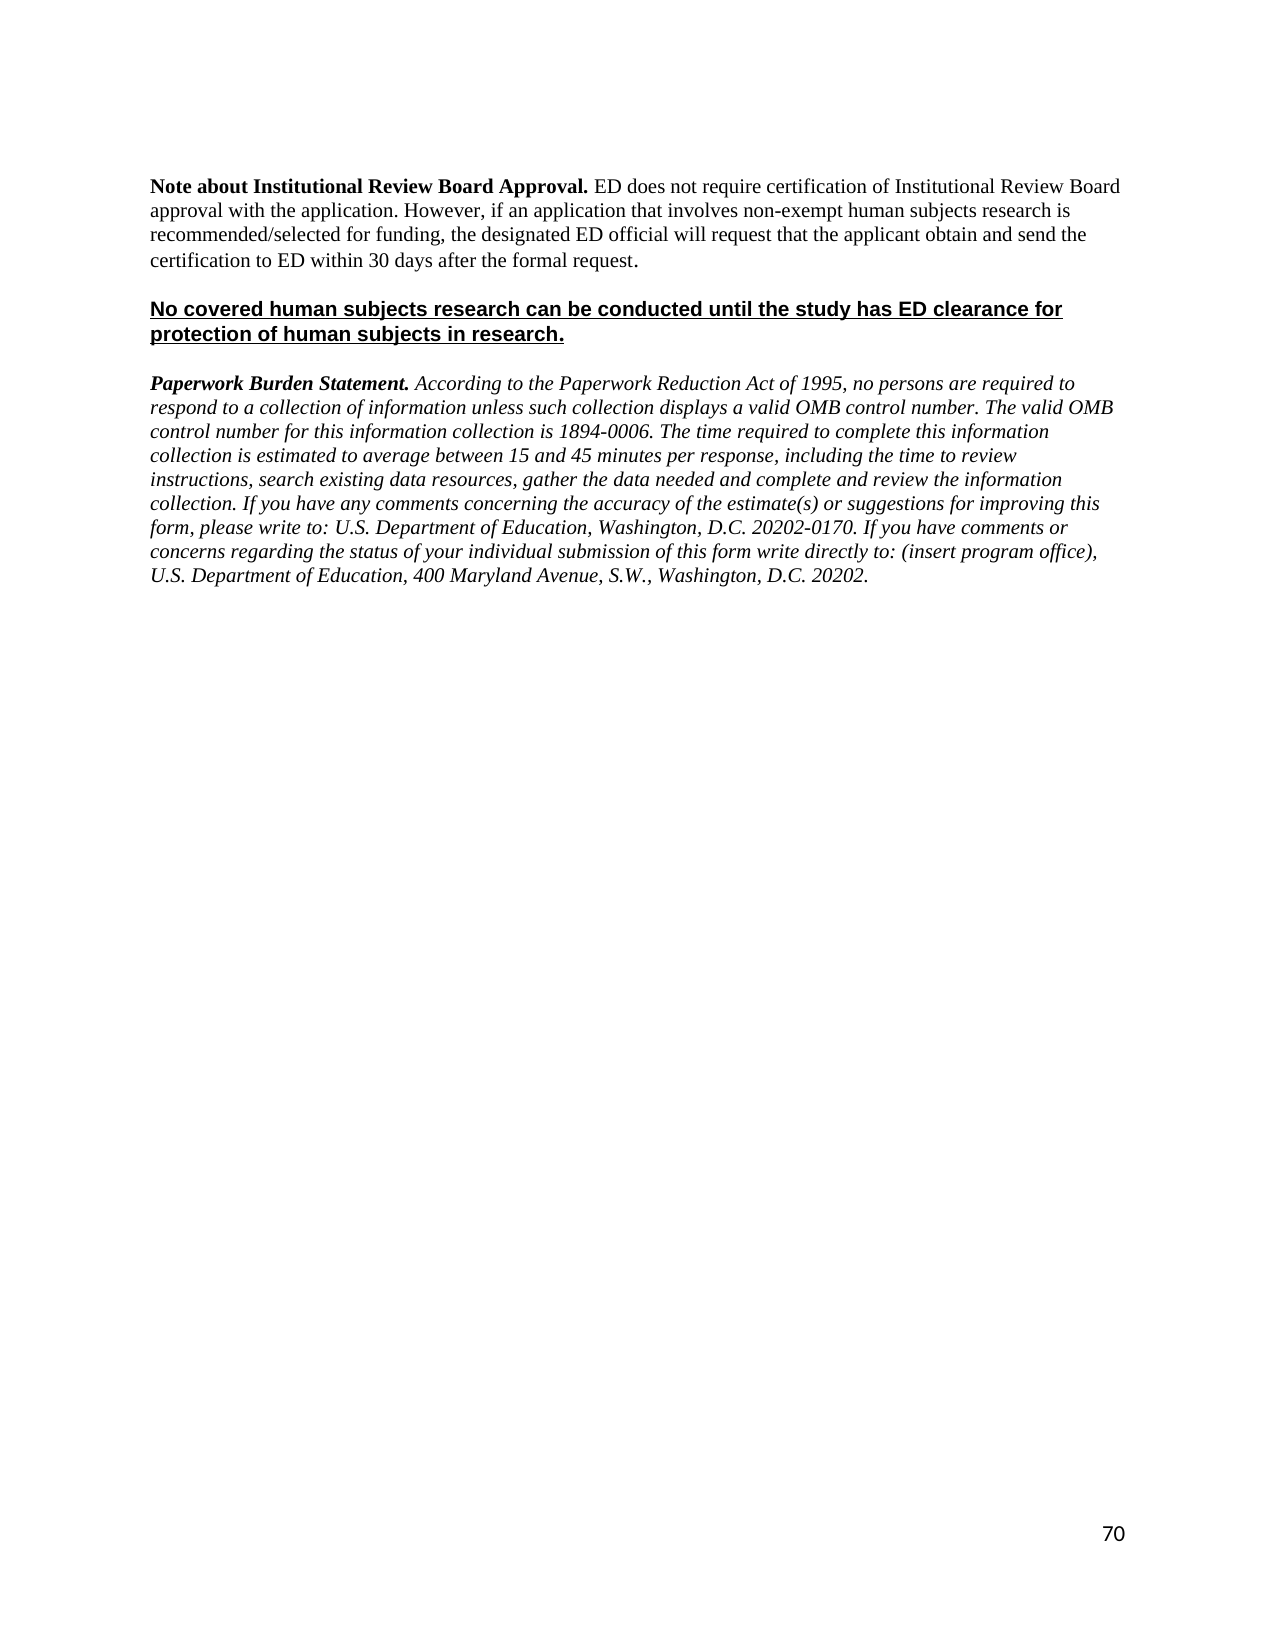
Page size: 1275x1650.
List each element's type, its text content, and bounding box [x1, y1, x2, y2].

text No covered human subjects research can be conducted until the study has ED clearance for [150, 297, 1125, 321]
text Paperwork Burden Statement. According to the Paperwork Reduction Act of 1995, no persons are required to respond to a collection of information unless such collection displays a valid OMB control number. The valid OMB control number for this information collection is 1894-0006. The time required to complete this information collection is estimated to average between 15 and 45 minutes per response, including the time to review instructions, search existing data resources, gather the data needed and complete and review the information collection. If you have any comments concerning the accuracy of the estimate(s) or suggestions for improving this form, please write to: U.S. Department of Education, Washington, D.C. 20202-0170. If you have comments or concerns regarding the status of your individual submission of this form write directly to: (insert program office), U.S. Department of Education, 400 Maryland Avenue, S.W., Washington, D.C. 20202. [150, 371, 1125, 587]
text protection of human subjects in research. [150, 321, 1125, 347]
text Note about Institutional Review Board Approval. ED does not require certification of Institutional Review Board approval with the application. However, if an application that involves non-exempt human subjects research is recommended/selected for funding, the designated ED official will request that the applicant obtain and send the certification to ED within 30 days after the formal request. [150, 174, 1125, 273]
